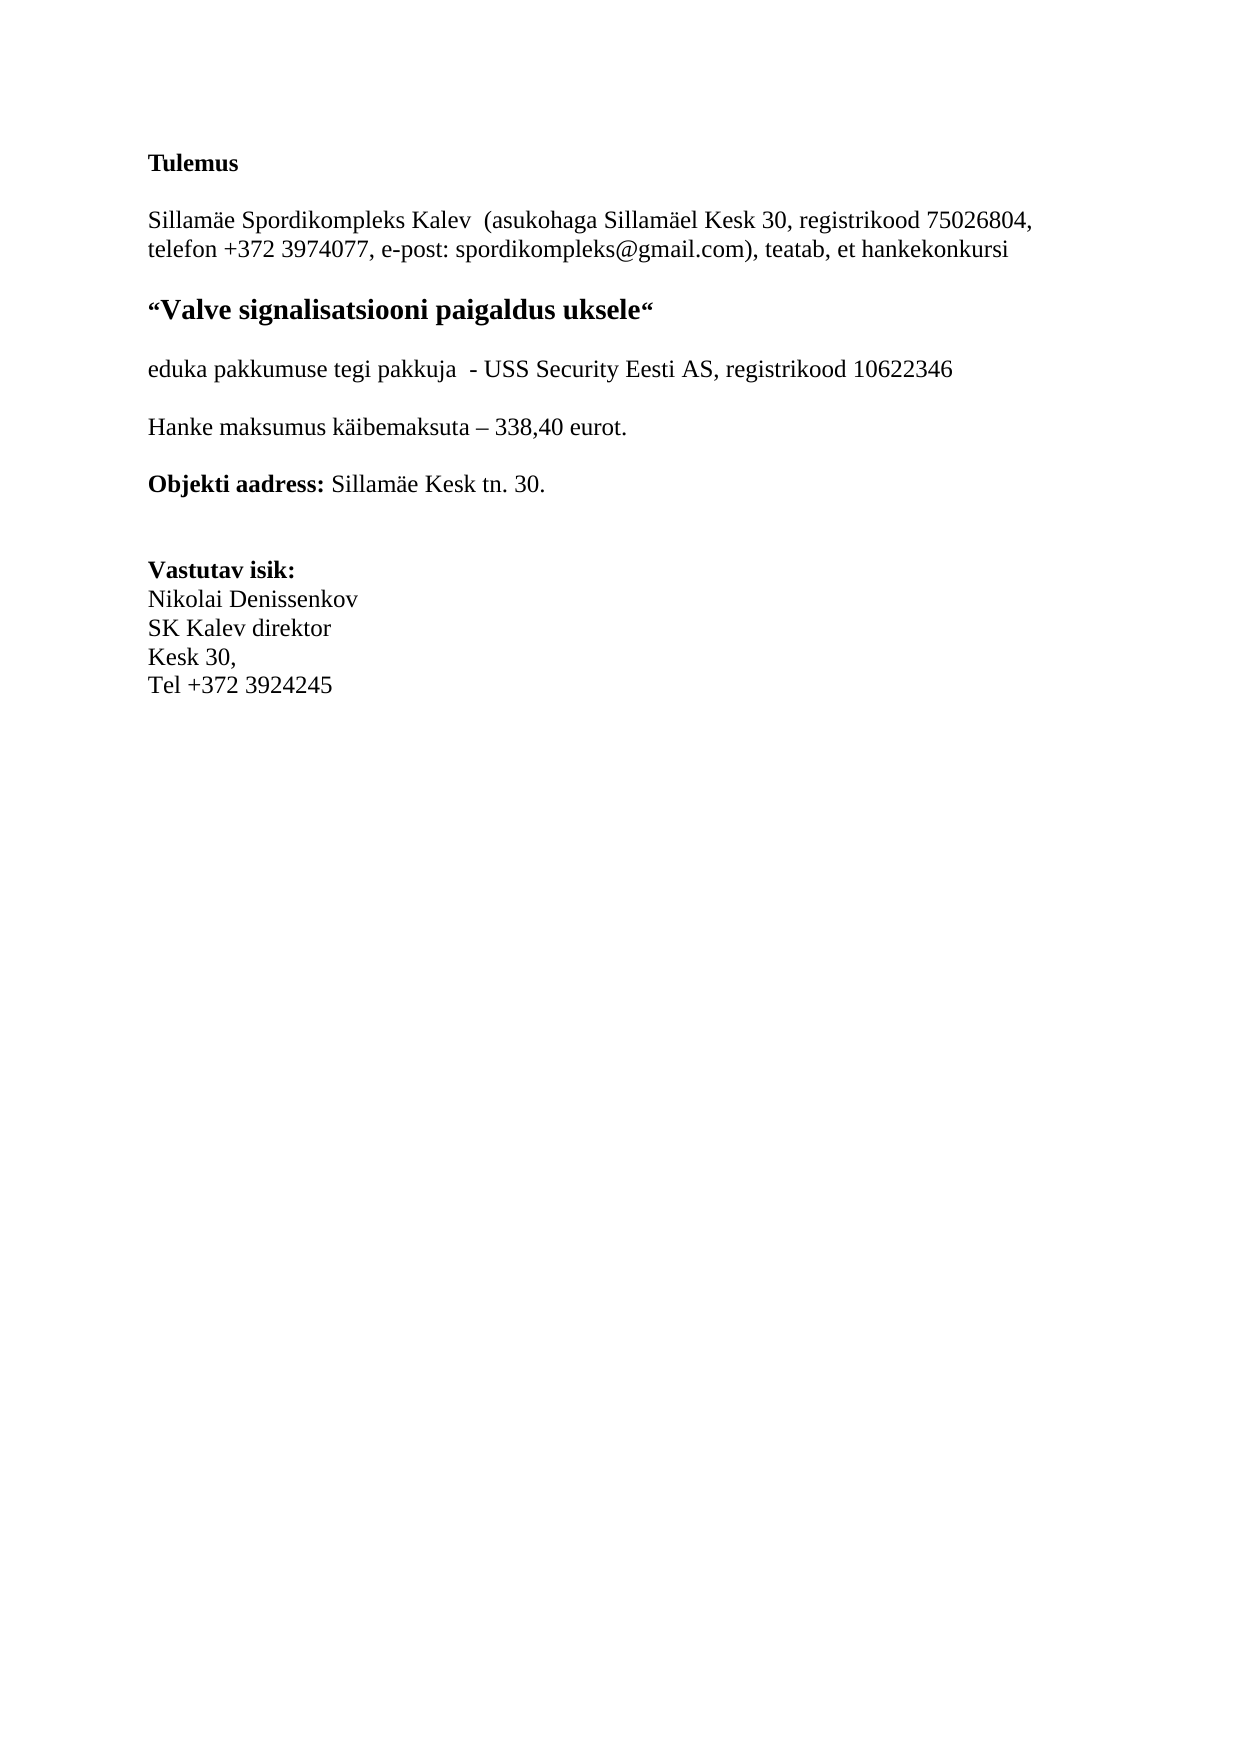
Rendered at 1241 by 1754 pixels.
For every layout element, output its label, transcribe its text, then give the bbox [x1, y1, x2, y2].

text Nikolai Denissenkov [148, 584, 1093, 613]
text Tulemus [148, 148, 1093, 176]
text Hanke maksumus käibemaksuta – 338,40 eurot. [148, 412, 1093, 440]
text Sillamäe Spordikompleks Kalev (asukohaga Sillamäel Kesk 30, registrikood 75026804, telefon +372 3974077, e-post: spordikompleks@gmail.com), teatab, et hankekonkursi [148, 206, 1093, 263]
text Tel +372 3924245 [148, 670, 1093, 699]
text Kesk 30, [148, 642, 1093, 670]
text Objekti aadress: Sillamäe Kesk tn. 30. [148, 469, 1093, 498]
text eduka pakkumuse tegi pakkuja - USS Security Eesti AS, registrikood 10622346 [148, 354, 1093, 383]
text SK Kalev direktor [148, 613, 1093, 642]
text Vastutav isik: [148, 555, 1093, 584]
text “Valve signalisatsiooni paigaldus uksele“ [148, 292, 1093, 325]
